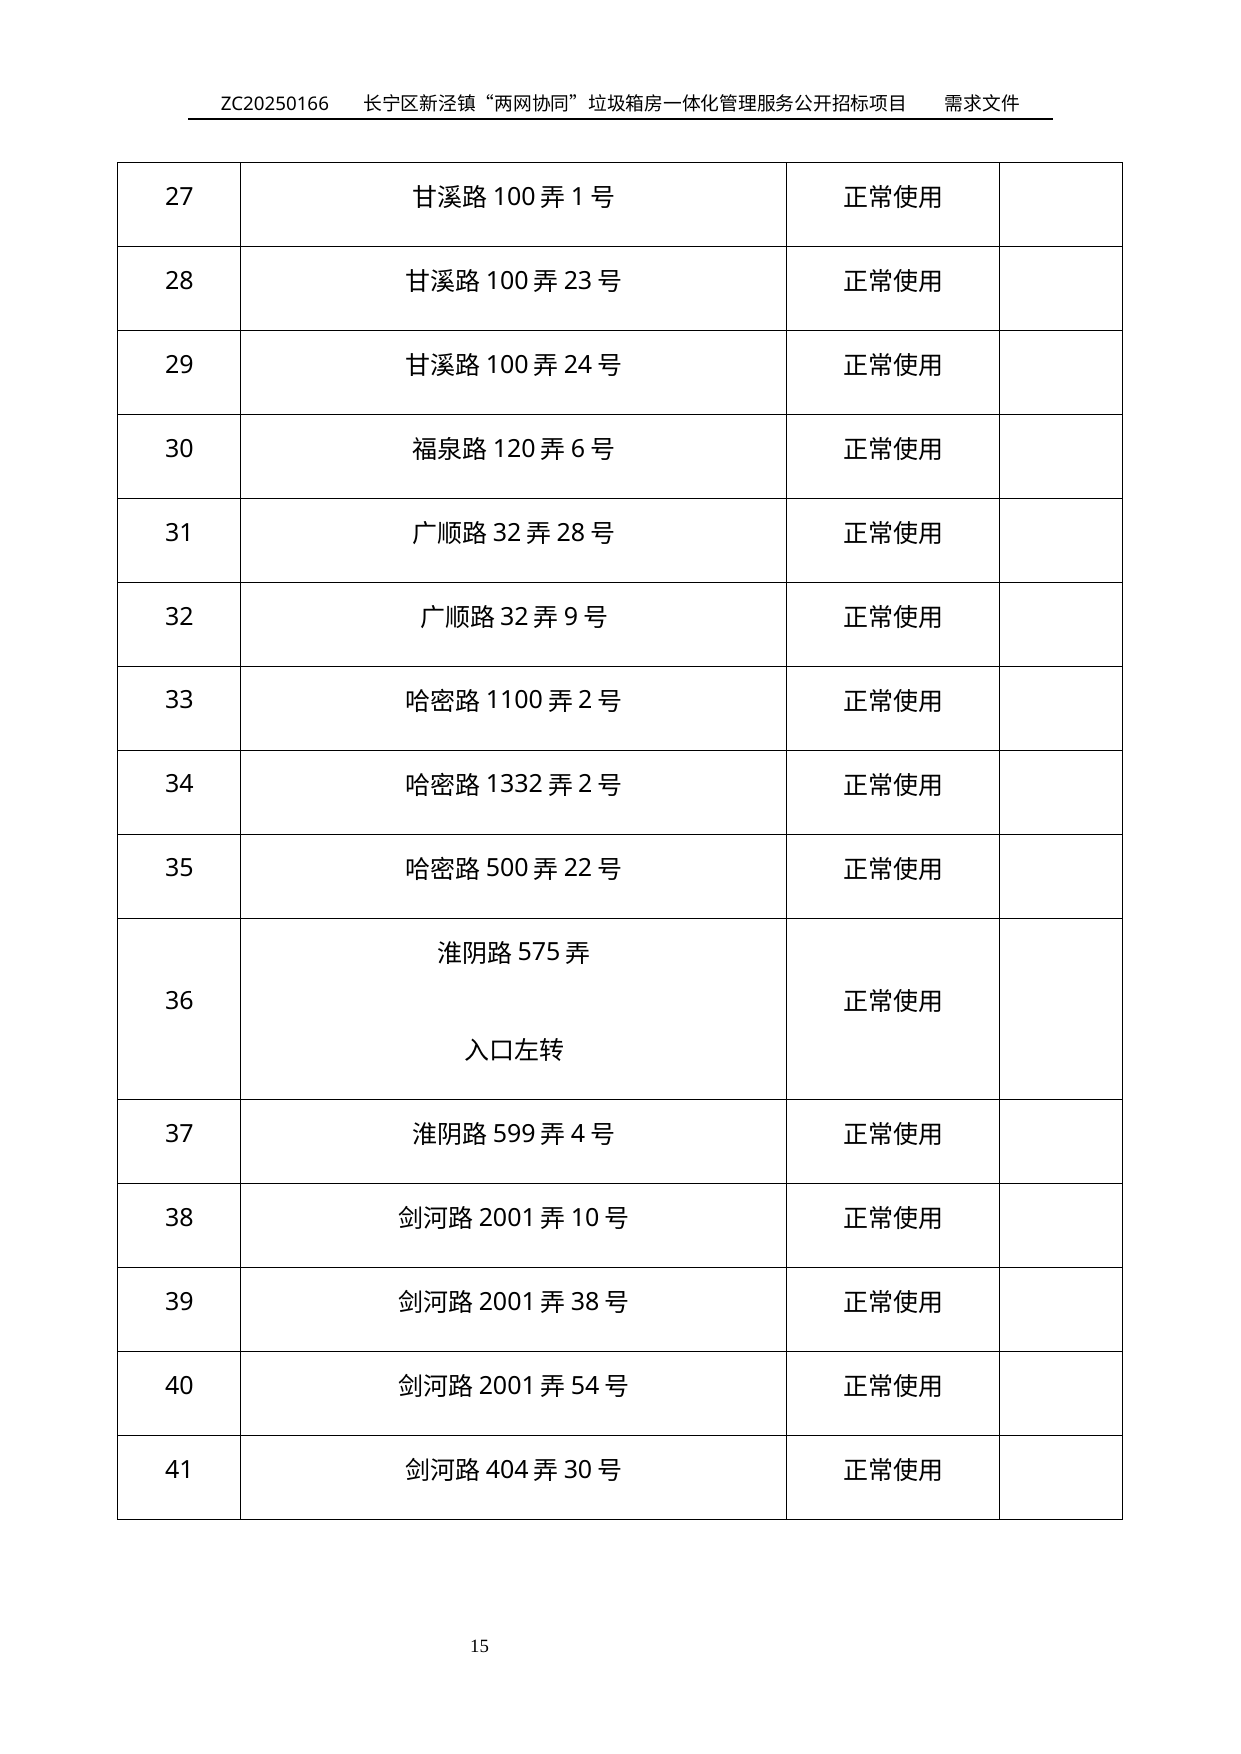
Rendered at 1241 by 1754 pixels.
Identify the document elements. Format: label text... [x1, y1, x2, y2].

table_cell 正常使用 [787, 751, 999, 834]
table_cell [1000, 499, 1122, 582]
table_cell 淮阴路575弄 入口左转 [241, 919, 786, 1099]
table_cell [1000, 415, 1122, 498]
table_cell 广顺路32弄28号 [241, 499, 786, 582]
table_cell [1000, 1184, 1122, 1267]
table_cell 34 [118, 751, 240, 834]
table_cell [1000, 919, 1122, 1099]
table_cell 剑河路2001弄10号 [241, 1184, 786, 1267]
table_cell 甘溪路100弄24号 [241, 331, 786, 414]
table_cell 33 [118, 667, 240, 750]
table_cell [1000, 163, 1122, 246]
table_cell 30 [118, 415, 240, 498]
table_cell [1000, 331, 1122, 414]
table_cell 广顺路32弄9号 [241, 583, 786, 666]
table_cell 正常使用 [787, 1436, 999, 1519]
table_cell 甘溪路100弄23号 [241, 247, 786, 330]
table_cell 31 [118, 499, 240, 582]
table_cell 哈密路500弄22号 [241, 835, 786, 918]
table_cell 37 [118, 1100, 240, 1183]
table_cell 哈密路1100弄2号 [241, 667, 786, 750]
table_cell 正常使用 [787, 247, 999, 330]
table_cell 正常使用 [787, 415, 999, 498]
table_cell 正常使用 [787, 1352, 999, 1435]
table_cell 正常使用 [787, 331, 999, 414]
table_cell 正常使用 [787, 1184, 999, 1267]
table_cell 28 [118, 247, 240, 330]
table_cell 淮阴路599弄4号 [241, 1100, 786, 1183]
table_cell 41 [118, 1436, 240, 1519]
table_cell 剑河路2001弄38号 [241, 1268, 786, 1351]
table_cell [1000, 1352, 1122, 1435]
table_cell 27 [118, 163, 240, 246]
table_cell 35 [118, 835, 240, 918]
table_cell 剑河路2001弄54号 [241, 1352, 786, 1435]
table_cell 正常使用 [787, 163, 999, 246]
table_cell [1000, 667, 1122, 750]
table_cell 哈密路1332弄2号 [241, 751, 786, 834]
table_cell [1000, 751, 1122, 834]
table_cell 正常使用 [787, 1100, 999, 1183]
table_cell [1000, 1436, 1122, 1519]
table_cell [1000, 1268, 1122, 1351]
table_cell 正常使用 [787, 919, 999, 1099]
table_cell 39 [118, 1268, 240, 1351]
table_cell [1000, 247, 1122, 330]
table_cell [1000, 1100, 1122, 1183]
table_cell 福泉路120弄6号 [241, 415, 786, 498]
table_cell 38 [118, 1184, 240, 1267]
table_cell 29 [118, 331, 240, 414]
table_cell 正常使用 [787, 1268, 999, 1351]
table_cell 正常使用 [787, 583, 999, 666]
table_cell 正常使用 [787, 835, 999, 918]
table_cell 36 [118, 919, 240, 1099]
table_cell 甘溪路100弄1号 [241, 163, 786, 246]
table_cell 剑河路404弄30号 [241, 1436, 786, 1519]
table_cell 正常使用 [787, 499, 999, 582]
table_cell [1000, 835, 1122, 918]
table_cell 32 [118, 583, 240, 666]
table_cell [1000, 583, 1122, 666]
table_cell 40 [118, 1352, 240, 1435]
table_cell 正常使用 [787, 667, 999, 750]
